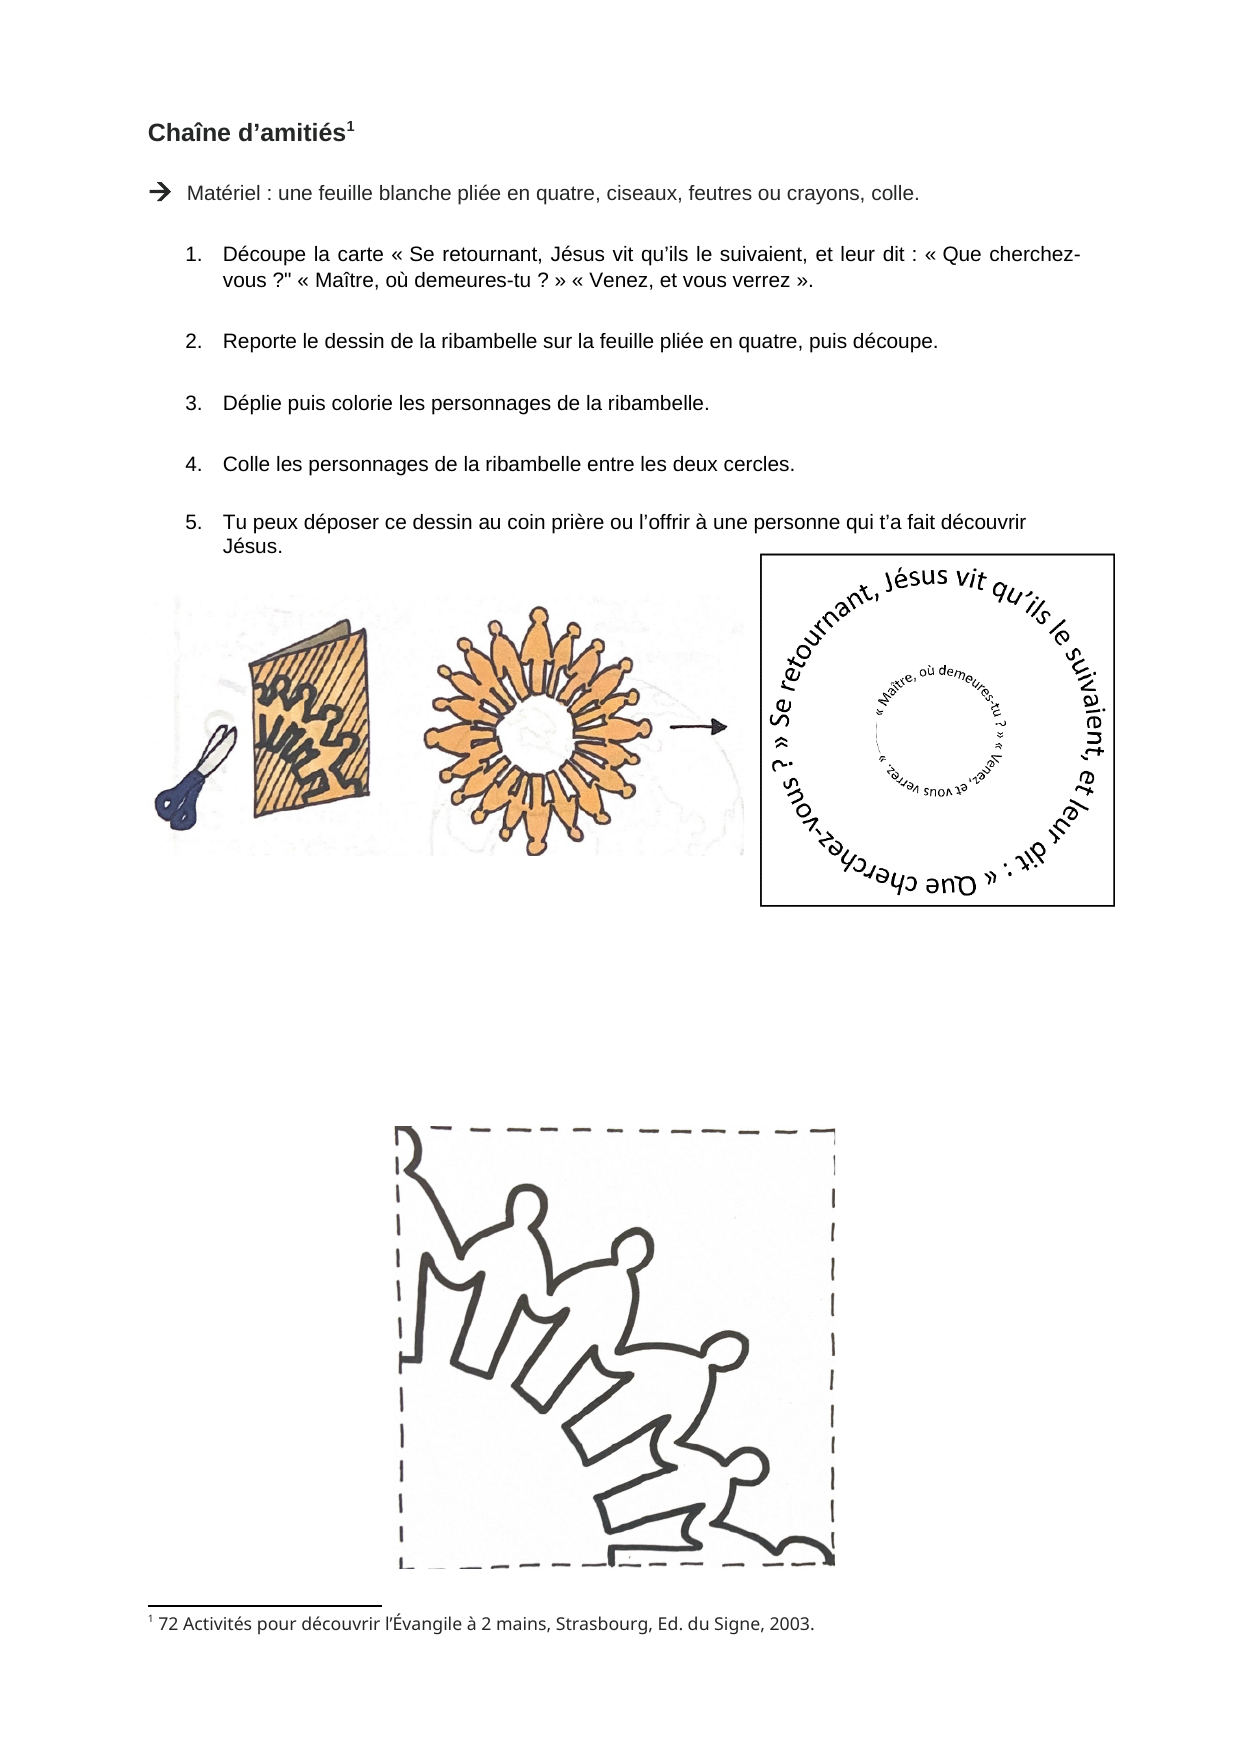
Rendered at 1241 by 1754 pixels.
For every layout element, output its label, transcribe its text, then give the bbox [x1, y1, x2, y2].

picture [393, 1126, 836, 1569]
list Déplie puis colorie les personnages de la ribambelle. [185, 390, 1081, 414]
list Découpe la carte « Se retournant, Jésus vit qu’ils le suivaient, et leur dit : « Que cherchez-vous ?" « Maître, où demeures-tu ? » « Venez, et vous verrez ». [185, 242, 1081, 292]
list Colle les personnages de la ribambelle entre les deux cercles. [185, 451, 1081, 475]
picture [757, 551, 1118, 911]
list Tu peux déposer ce dessin au coin prière ou l’offrir à une personne qui t’a fait découvrir Jésus. [185, 510, 1081, 558]
list Reporte le dessin de la ribambelle sur la feuille pliée en quatre, puis découpe. [185, 329, 1081, 353]
picture [145, 595, 745, 856]
text Matériel : une feuille blanche pliée en quatre, ciseaux, feutres ou crayons, colle. [148, 180, 1081, 206]
text Chaîne d’amitiés [148, 118, 1081, 147]
